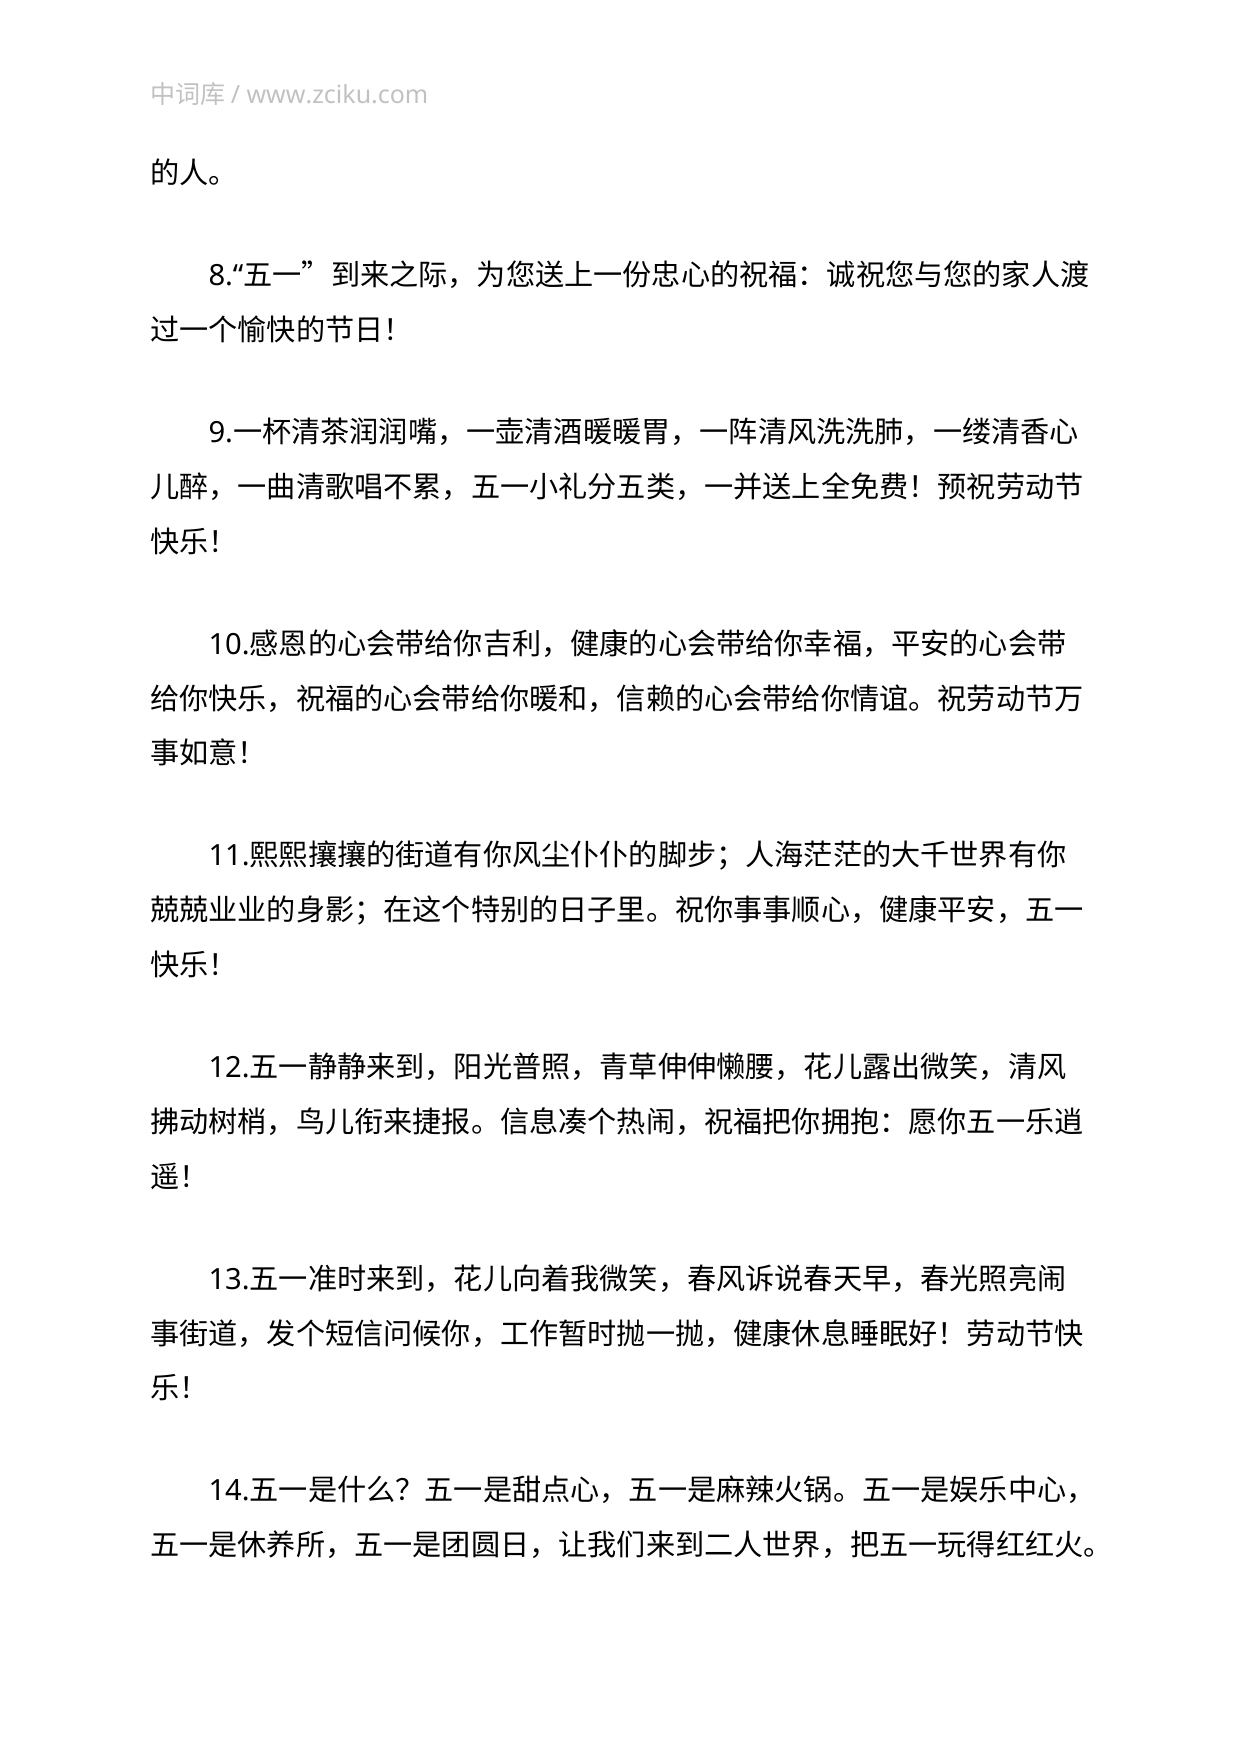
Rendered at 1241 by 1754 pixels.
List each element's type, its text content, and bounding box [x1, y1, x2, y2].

text 11.熙熙攘攘的街道有你风尘仆仆的脚步；人海茫茫的大千世界有你兢兢业业的身影；在这个特别的日子里。祝你事事顺心，健康平安，五一快乐！ [150, 832, 1090, 984]
text 9.一杯清茶润润嘴，一壶清酒暖暖胃，一阵清风洗洗肺，一缕清香心儿醉，一曲清歌唱不累，五一小礼分五类，一并送上全免费！预祝劳动节快乐！ [150, 408, 1090, 561]
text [150, 150, 1090, 192]
text 12.五一静静来到，阳光普照，青草伸伸懒腰，花儿露出微笑，清风拂动树梢，鸟儿衔来捷报。信息凑个热闹，祝福把你拥抱：愿你五一乐逍遥！ [150, 1043, 1090, 1196]
text 10.感恩的心会带给你吉利，健康的心会带给你幸福，平安的心会带给你快乐，祝福的心会带给你暖和，信赖的心会带给你情谊。祝劳动节万事如意！ [150, 620, 1090, 772]
text 8.“五一”到来之际，为您送上一份忠心的祝福：诚祝您与您的家人渡过一个愉快的节日！ [150, 252, 1090, 349]
text 14.五一是什么？五一是甜点心，五一是麻辣火锅。五一是娱乐中心，五一是休养所，五一是团圆日，让我们来到二人世界，把五一玩得红红火。 [150, 1467, 1090, 1564]
text 13.五一准时来到，花儿向着我微笑，春风诉说春天早，春光照亮闹事街道，发个短信问候你，工作暂时抛一抛，健康休息睡眠好！劳动节快乐！ [150, 1255, 1090, 1407]
